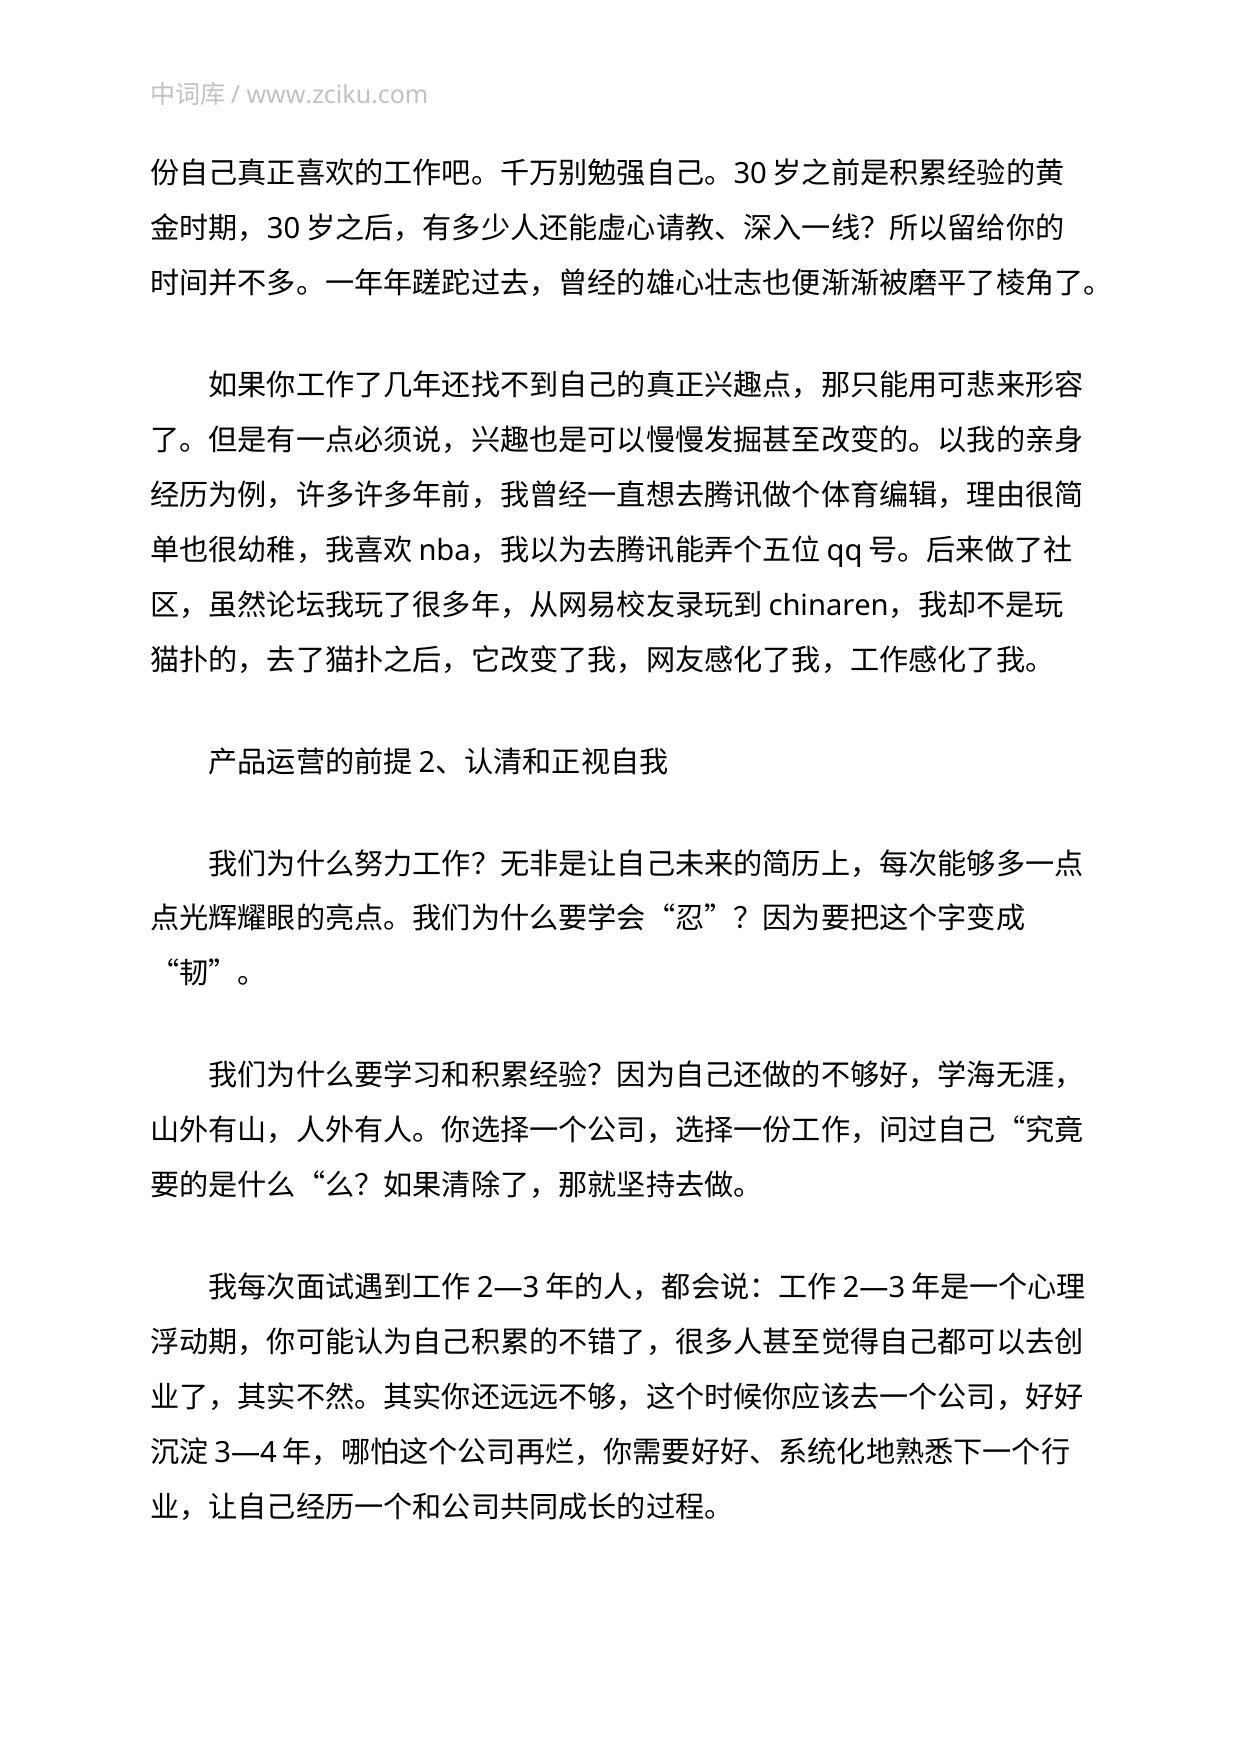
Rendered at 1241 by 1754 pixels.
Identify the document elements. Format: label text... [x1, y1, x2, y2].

text 我每次面试遇到工作2—3年的人，都会说：工作2—3年是一个心理浮动期，你可能认为自己积累的不错了，很多人甚至觉得自己都可以去创业了，其实不然。其实你还远远不够，这个时候你应该去一个公司，好好沉淀3—4年，哪怕这个公司再烂，你需要好好、系统化地熟悉下一个行业，让自己经历一个和公司共同成长的过程。 [150, 1263, 1090, 1525]
text 产品运营的前提2、认清和正视自我 [150, 738, 1090, 781]
text 如果你工作了几年还找不到自己的真正兴趣点，那只能用可悲来形容了。但是有一点必须说，兴趣也是可以慢慢发掘甚至改变的。以我的亲身经历为例，许多许多年前，我曾经一直想去腾讯做个体育编辑，理由很简单也很幼稚，我喜欢nba，我以为去腾讯能弄个五位qq号。后来做了社区，虽然论坛我玩了很多年，从网易校友录玩到chinaren，我却不是玩猫扑的，去了猫扑之后，它改变了我，网友感化了我，工作感化了我。 [150, 362, 1090, 679]
text 我们为什么要学习和积累经验？因为自己还做的不够好，学海无涯，山外有山，人外有人。你选择一个公司，选择一份工作，问过自己“究竟要的是什么“么？如果清除了，那就坚持去做。 [150, 1052, 1090, 1204]
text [150, 150, 1090, 302]
text 我们为什么努力工作？无非是让自己未来的简历上，每次能够多一点点光辉耀眼的亮点。我们为什么要学会“忍”？因为要把这个字变成“韧”。 [150, 840, 1090, 992]
